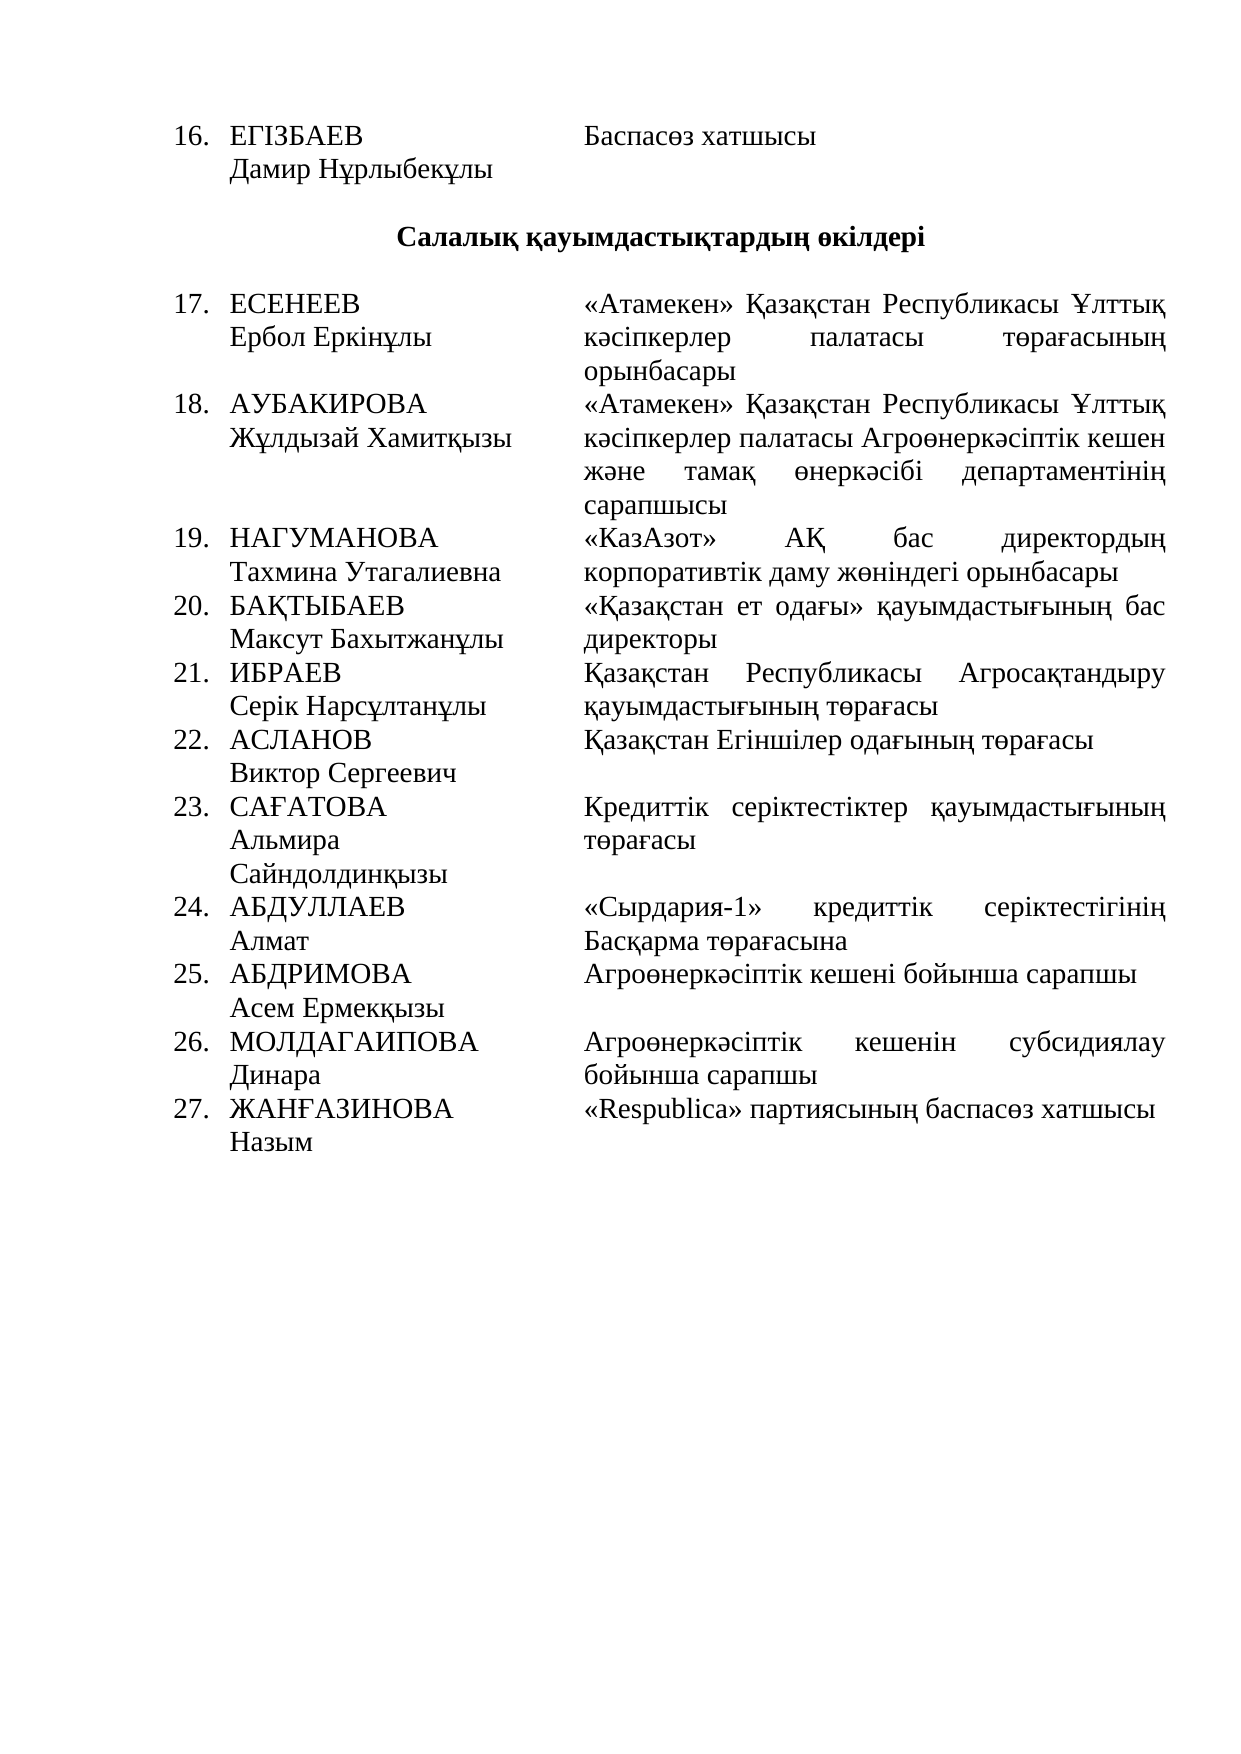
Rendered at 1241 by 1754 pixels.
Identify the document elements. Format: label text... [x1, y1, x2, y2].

table_cell ИБРАЕВ Серік Нарсұлтанұлы [218, 655, 572, 722]
table_cell Агроөнеркәсіптік кешені бойынша сарапшы [573, 957, 1177, 1024]
table_cell «КазАзот» АҚ бас директордың корпоративтік даму жөніндегі орынбасары [573, 521, 1177, 588]
table_cell НАГУМАНОВА Тахмина Утагалиевна [218, 521, 572, 588]
table_cell [144, 655, 218, 722]
table_cell [144, 286, 218, 386]
table_cell [144, 1024, 218, 1091]
table_cell Қазақстан Республикасы Агросақтандыру қауымдастығының төрағасы [573, 655, 1177, 722]
table_cell Баспасөз хатшысы [573, 118, 1177, 185]
table_cell АБДУЛЛАЕВ Алмат [218, 890, 572, 957]
table_cell «Қазақстан ет одағы» қауымдастығының бас директоры [573, 588, 1177, 655]
table_cell [144, 890, 218, 957]
table_cell [144, 386, 218, 521]
table_cell АБДРИМОВА Асем Ермекқызы [218, 957, 572, 1024]
table_cell АУБАКИРОВА Жұлдызай Хамитқызы [218, 386, 572, 521]
table_cell [144, 722, 218, 789]
table_cell Агроөнеркәсіптік кешенін субсидиялау бойынша сарапшы [573, 1024, 1177, 1091]
table_cell ЖАНҒАЗИНОВА Назым [218, 1091, 572, 1158]
table_cell [144, 1091, 218, 1158]
table_cell [144, 588, 218, 655]
table_cell АСЛАНОВ Виктор Сергеевич [218, 722, 572, 789]
table_cell ЕСЕНЕЕВ Ербол Еркінұлы [218, 286, 572, 386]
table_cell [144, 118, 218, 185]
table_cell Салалық қауымдастықтардың өкілдері [144, 185, 1177, 286]
table_cell [144, 521, 218, 588]
table_cell САҒАТОВА Альмира Сайндолдинқызы [218, 789, 572, 889]
table_cell «Атамекен» Қазақстан Республикасы Ұлттық кәсіпкерлер палатасы Агроөнеркәсіптік кешен және тамақ өнеркәсібі департаментінің сарапшысы [573, 386, 1177, 521]
table_cell [144, 957, 218, 1024]
table_cell «Respublica» партиясының баспасөз хатшысы [573, 1091, 1177, 1158]
table_cell БАҚТЫБАЕВ Максут Бахытжанұлы [218, 588, 572, 655]
table_cell «Атамекен» Қазақстан Республикасы Ұлттық кәсіпкерлер палатасы төрағасының орынбасары [573, 286, 1177, 386]
table_cell МОЛДАГАИПОВА Динара [218, 1024, 572, 1091]
table_cell [144, 789, 218, 889]
table_cell Қазақстан Егіншілер одағының төрағасы [573, 722, 1177, 789]
table_cell «Сырдария-1» кредиттік серіктестігінің Басқарма төрағасына [573, 890, 1177, 957]
table_cell ЕГІЗБАЕВ Дамир Нұрлыбекұлы [218, 118, 572, 185]
table_cell Кредиттік серіктестіктер қауымдастығының төрағасы [573, 789, 1177, 889]
